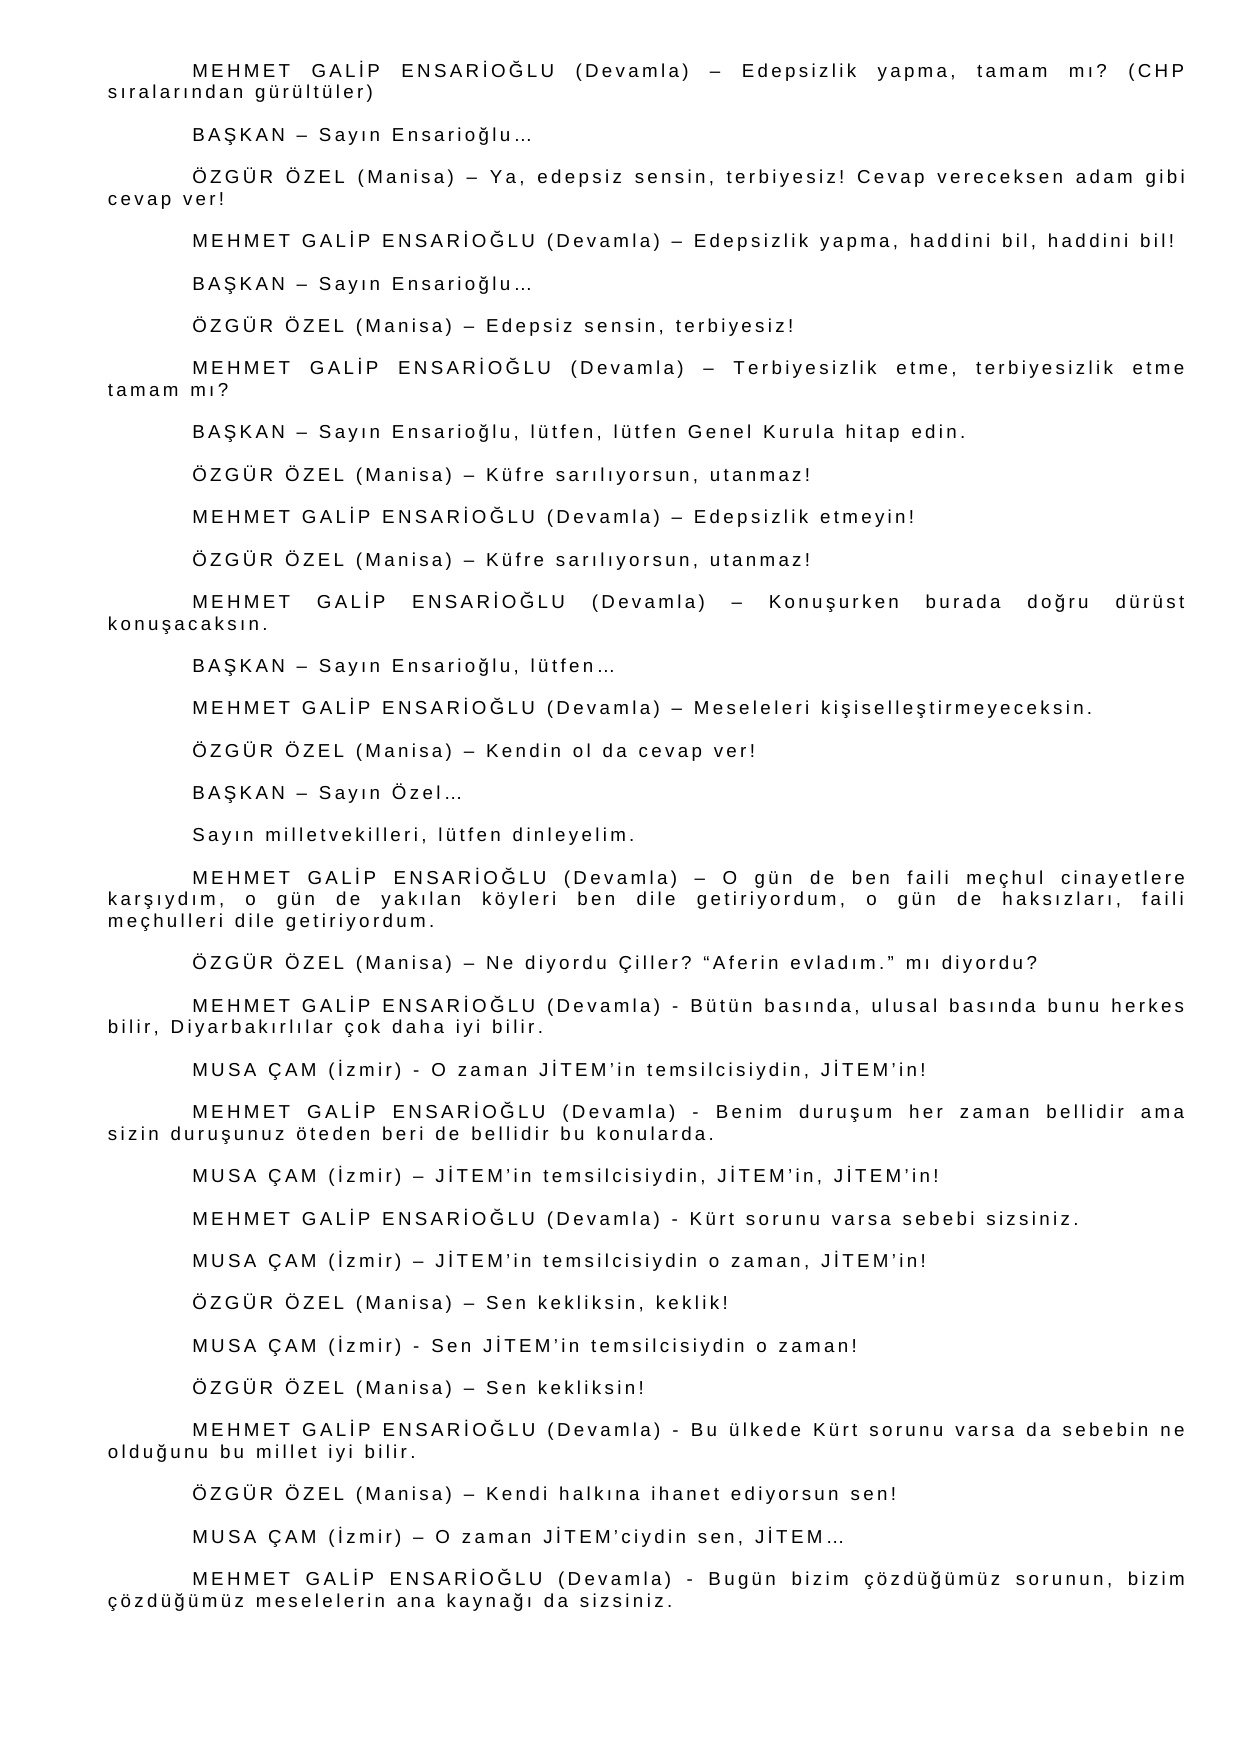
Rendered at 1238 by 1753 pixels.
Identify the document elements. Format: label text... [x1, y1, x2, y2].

text ÖZGÜR ÖZEL (Manisa) – Küfre sarılıyorsun, utanmaz! [108, 463, 1186, 485]
text MEHMET GALİP ENSARİOĞLU (Devamla) - Bütün basında, ulusal basında bunu herkes bilir, Diyarbakırlılar çok daha iyi bilir. [108, 994, 1186, 1038]
text MEHMET GALİP ENSARİOĞLU (Devamla) – O gün de ben faili meçhul cinayetlere karşıydım, o gün de yakılan köyleri ben dile getiriyordum, o gün de haksızları, faili meçhulleri dile getiriyordum. [108, 867, 1186, 931]
text BAŞKAN – Sayın Ensarioğlu… [108, 272, 1186, 294]
text MUSA ÇAM (İzmir) – O zaman JİTEM’ciydin sen, JİTEM… [108, 1526, 1186, 1547]
text Sayın milletvekilleri, lütfen dinleyelim. [108, 824, 1186, 846]
text MEHMET GALİP ENSARİOĞLU (Devamla) – Edepsizlik yapma, tamam mı? (CHP sıralarından gürültüler) [108, 60, 1186, 103]
text MEHMET GALİP ENSARİOĞLU (Devamla) - Benim duruşum her zaman bellidir ama sizin duruşunuz öteden beri de bellidir bu konularda. [108, 1101, 1186, 1144]
text MEHMET GALİP ENSARİOĞLU (Devamla) – Edepsizlik yapma, haddini bil, haddini bil! [108, 230, 1186, 252]
text ÖZGÜR ÖZEL (Manisa) – Edepsiz sensin, terbiyesiz! [108, 315, 1186, 336]
text BAŞKAN – Sayın Özel… [108, 782, 1186, 803]
text MEHMET GALİP ENSARİOĞLU (Devamla) – Terbiyesizlik etme, terbiyesizlik etme tamam mı? [108, 357, 1186, 400]
text MEHMET GALİP ENSARİOĞLU (Devamla) - Kürt sorunu varsa sebebi sizsiniz. [108, 1207, 1186, 1229]
text ÖZGÜR ÖZEL (Manisa) – Sen kekliksin! [108, 1377, 1186, 1398]
text MEHMET GALİP ENSARİOĞLU (Devamla) - Bugün bizim çözdüğümüz sorunun, bizim çözdüğümüz meselelerin ana kaynağı da sizsiniz. [108, 1568, 1186, 1611]
text ÖZGÜR ÖZEL (Manisa) – Ya, edepsiz sensin, terbiyesiz! Cevap vereceksen adam gibi cevap ver! [108, 166, 1186, 209]
text MEHMET GALİP ENSARİOĞLU (Devamla) – Meseleleri kişiselleştirmeyeceksin. [108, 697, 1186, 719]
text ÖZGÜR ÖZEL (Manisa) – Kendin ol da cevap ver! [108, 739, 1186, 761]
text MUSA ÇAM (İzmir) – JİTEM’in temsilcisiydin o zaman, JİTEM’in! [108, 1250, 1186, 1271]
text MEHMET GALİP ENSARİOĞLU (Devamla) – Edepsizlik etmeyin! [108, 506, 1186, 527]
text MUSA ÇAM (İzmir) - Sen JİTEM’in temsilcisiydin o zaman! [108, 1334, 1186, 1356]
text MEHMET GALİP ENSARİOĞLU (Devamla) – Konuşurken burada doğru dürüst konuşacaksın. [108, 591, 1186, 634]
text BAŞKAN – Sayın Ensarioğlu… [108, 124, 1186, 145]
text MUSA ÇAM (İzmir) - O zaman JİTEM’in temsilcisiydin, JİTEM’in! [108, 1058, 1186, 1080]
text MEHMET GALİP ENSARİOĞLU (Devamla) - Bu ülkede Kürt sorunu varsa da sebebin ne olduğunu bu millet iyi bilir. [108, 1419, 1186, 1462]
text ÖZGÜR ÖZEL (Manisa) – Ne diyordu Çiller? “Aferin evladım.” mı diyordu? [108, 952, 1186, 974]
text BAŞKAN – Sayın Ensarioğlu, lütfen… [108, 655, 1186, 676]
text MUSA ÇAM (İzmir) – JİTEM’in temsilcisiydin, JİTEM’in, JİTEM’in! [108, 1165, 1186, 1186]
text BAŞKAN – Sayın Ensarioğlu, lütfen, lütfen Genel Kurula hitap edin. [108, 421, 1186, 443]
text ÖZGÜR ÖZEL (Manisa) – Küfre sarılıyorsun, utanmaz! [108, 548, 1186, 570]
text ÖZGÜR ÖZEL (Manisa) – Kendi halkına ihanet ediyorsun sen! [108, 1483, 1186, 1505]
text ÖZGÜR ÖZEL (Manisa) – Sen kekliksin, keklik! [108, 1292, 1186, 1314]
